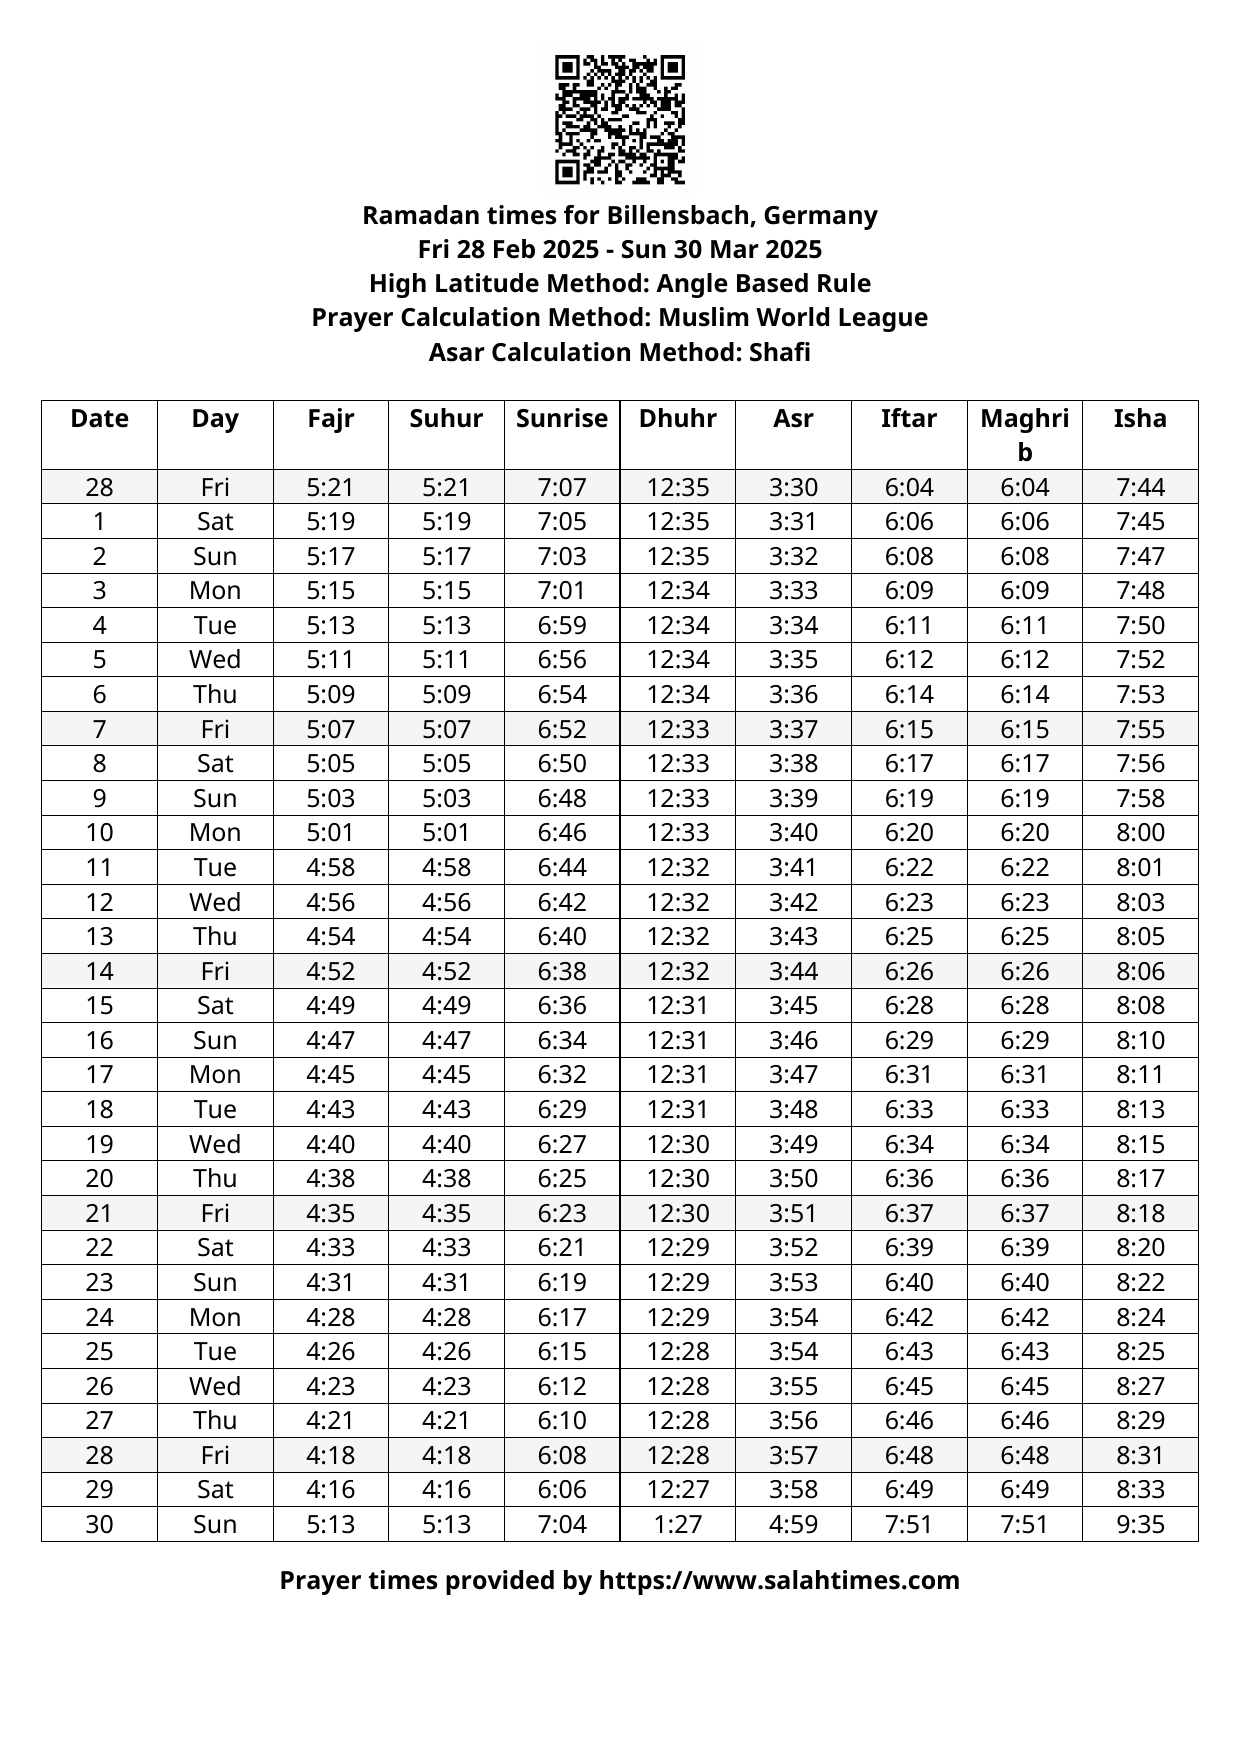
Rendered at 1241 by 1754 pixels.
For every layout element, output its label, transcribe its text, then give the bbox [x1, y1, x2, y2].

table_cell 5:05 [389, 746, 504, 780]
table_cell 6:38 [505, 954, 619, 987]
table_cell 6:39 [852, 1231, 967, 1264]
table_cell 6:17 [505, 1300, 619, 1333]
table_cell 5 [42, 643, 157, 676]
table_cell 6 [42, 677, 157, 711]
table_cell 3:55 [736, 1369, 851, 1402]
table_cell 12:33 [621, 746, 735, 780]
table_cell Fri [158, 1196, 273, 1229]
table_cell 4:52 [389, 954, 504, 987]
table_cell 12:30 [621, 1127, 735, 1160]
table_cell 3:33 [736, 574, 851, 607]
table_cell 4:45 [389, 1058, 504, 1091]
table_cell 11 [42, 850, 157, 884]
table_cell 7:51 [968, 1507, 1082, 1541]
table_cell 4:58 [389, 850, 504, 884]
table_cell 5:07 [389, 712, 504, 745]
table_cell 6:06 [852, 504, 967, 538]
table_cell 3:45 [736, 989, 851, 1022]
table_cell 6:22 [968, 850, 1082, 884]
table_cell 16 [42, 1023, 157, 1057]
table_cell Fri [158, 1438, 273, 1472]
table_cell 8 [42, 746, 157, 780]
table_cell 6:20 [968, 816, 1082, 849]
table_cell 4:31 [389, 1265, 504, 1299]
table_cell 10 [42, 816, 157, 849]
table_cell 6:12 [968, 643, 1082, 676]
table_cell 12:34 [621, 677, 735, 711]
table_header Iftar [852, 401, 967, 469]
table_cell 6:40 [968, 1265, 1082, 1299]
table_cell 4:21 [274, 1404, 388, 1437]
table_cell 4:33 [274, 1231, 388, 1264]
table_cell 3:40 [736, 816, 851, 849]
table_cell 6:32 [505, 1058, 619, 1091]
table_cell 9 [42, 781, 157, 814]
table_cell Wed [158, 1369, 273, 1402]
table_cell 7:45 [1083, 504, 1198, 538]
table_cell 5:15 [274, 574, 388, 607]
picture [542, 41, 699, 198]
table_cell 4:35 [274, 1196, 388, 1229]
table_cell 3:49 [736, 1127, 851, 1160]
table_cell 6:40 [852, 1265, 967, 1299]
table_header Sunrise [505, 401, 619, 469]
table_cell 6:45 [968, 1369, 1082, 1402]
table_cell 7 [42, 712, 157, 745]
table_cell 4:23 [389, 1369, 504, 1402]
table_cell Mon [158, 574, 273, 607]
table_cell 5:13 [274, 608, 388, 642]
table_cell 23 [42, 1265, 157, 1299]
table_cell 4:58 [274, 850, 388, 884]
table_cell Wed [158, 1127, 273, 1160]
table_cell 6:04 [852, 470, 967, 503]
table_cell 5:09 [389, 677, 504, 711]
table_cell 7:58 [1083, 781, 1198, 814]
table_cell 6:56 [505, 643, 619, 676]
table_cell 4:18 [274, 1438, 388, 1472]
table_cell 8:27 [1083, 1369, 1198, 1402]
table_cell 12:31 [621, 1058, 735, 1091]
table_cell Sun [158, 1265, 273, 1299]
table_cell 3:54 [736, 1334, 851, 1368]
table_cell 8:13 [1083, 1092, 1198, 1126]
table_cell 4:16 [389, 1473, 504, 1506]
table_cell 7:04 [505, 1507, 619, 1541]
table_cell 8:25 [1083, 1334, 1198, 1368]
table_cell 3:39 [736, 781, 851, 814]
table_cell 8:29 [1083, 1404, 1198, 1437]
table_cell 28 [42, 470, 157, 503]
table_cell 8:18 [1083, 1196, 1198, 1229]
table_cell 5:15 [389, 574, 504, 607]
table_cell 6:29 [968, 1023, 1082, 1057]
table_cell 6:36 [505, 989, 619, 1022]
table_cell Sat [158, 504, 273, 538]
table_header Dhuhr [621, 401, 735, 469]
table_cell 7:47 [1083, 539, 1198, 572]
table_cell 8:11 [1083, 1058, 1198, 1091]
table_cell 12:27 [621, 1473, 735, 1506]
table_cell 12:30 [621, 1196, 735, 1229]
table_cell Sun [158, 781, 273, 814]
table_cell Sat [158, 746, 273, 780]
table_cell 3:34 [736, 608, 851, 642]
table_cell 6:25 [852, 919, 967, 953]
table_cell Tue [158, 1092, 273, 1126]
table_cell 5:03 [274, 781, 388, 814]
table_cell 12:33 [621, 781, 735, 814]
table_cell 6:19 [505, 1265, 619, 1299]
table_cell 4:16 [274, 1473, 388, 1506]
table_cell 6:08 [968, 539, 1082, 572]
table_cell 6:25 [968, 919, 1082, 953]
table_cell 6:46 [852, 1404, 967, 1437]
table_cell 9:35 [1083, 1507, 1198, 1541]
table_cell 3:53 [736, 1265, 851, 1299]
table_cell 6:06 [505, 1473, 619, 1506]
table_cell 7:53 [1083, 677, 1198, 711]
table_cell 12:28 [621, 1369, 735, 1402]
table_cell 5:21 [274, 470, 388, 503]
table_cell 7:50 [1083, 608, 1198, 642]
table_cell 6:42 [505, 885, 619, 918]
table_cell 12:34 [621, 643, 735, 676]
table_header Suhur [389, 401, 504, 469]
table_cell 6:25 [505, 1161, 619, 1195]
table_cell 7:56 [1083, 746, 1198, 780]
table_cell 6:08 [505, 1438, 619, 1472]
table_cell 5:13 [389, 608, 504, 642]
table_cell 12:32 [621, 954, 735, 987]
table_cell 8:06 [1083, 954, 1198, 987]
table_cell 6:11 [968, 608, 1082, 642]
table_cell 1:27 [621, 1507, 735, 1541]
table_cell 5:05 [274, 746, 388, 780]
table_cell 12:31 [621, 1092, 735, 1126]
table_cell 6:34 [505, 1023, 619, 1057]
text Asar Calculation Method: Shafi [42, 334, 1198, 368]
table_cell 4:26 [274, 1334, 388, 1368]
table_cell 8:10 [1083, 1023, 1198, 1057]
table_cell 5:13 [274, 1507, 388, 1541]
table_cell 3:54 [736, 1300, 851, 1333]
table_cell 19 [42, 1127, 157, 1160]
table_cell 4:38 [389, 1161, 504, 1195]
table_cell Sat [158, 989, 273, 1022]
table_cell 6:19 [968, 781, 1082, 814]
table_cell 12:29 [621, 1265, 735, 1299]
table_cell Wed [158, 885, 273, 918]
table_cell 12:32 [621, 885, 735, 918]
table_cell 3:35 [736, 643, 851, 676]
table_cell Fri [158, 712, 273, 745]
table_cell 8:08 [1083, 989, 1198, 1022]
table_cell 8:00 [1083, 816, 1198, 849]
text Prayer Calculation Method: Muslim World League [42, 300, 1198, 334]
table_cell 5:09 [274, 677, 388, 711]
table_cell 5:01 [274, 816, 388, 849]
table_cell 8:01 [1083, 850, 1198, 884]
table_cell Thu [158, 1404, 273, 1437]
table_cell 3:32 [736, 539, 851, 572]
table_cell 6:23 [852, 885, 967, 918]
table_cell 3:47 [736, 1058, 851, 1091]
table_cell 6:28 [852, 989, 967, 1022]
table_cell 6:15 [852, 712, 967, 745]
table_cell 5:21 [389, 470, 504, 503]
table_cell 6:49 [968, 1473, 1082, 1506]
table_cell 6:29 [505, 1092, 619, 1126]
table_cell 6:36 [852, 1161, 967, 1195]
table_cell 12:33 [621, 712, 735, 745]
table_cell 6:28 [968, 989, 1082, 1022]
table_cell Sun [158, 1023, 273, 1057]
table_cell 3:37 [736, 712, 851, 745]
table_cell 12:34 [621, 574, 735, 607]
table_cell Thu [158, 677, 273, 711]
table_cell 6:31 [968, 1058, 1082, 1091]
table_cell 5:11 [274, 643, 388, 676]
table_cell Tue [158, 850, 273, 884]
table_cell 6:45 [852, 1369, 967, 1402]
table_cell Sat [158, 1231, 273, 1264]
table_cell 12:28 [621, 1404, 735, 1437]
table_cell 4:59 [736, 1507, 851, 1541]
table_header Maghrib [968, 401, 1082, 469]
table_cell Thu [158, 1161, 273, 1195]
table_cell Fri [158, 954, 273, 987]
table_cell 3:43 [736, 919, 851, 953]
table_cell 6:11 [852, 608, 967, 642]
table_cell 6:48 [505, 781, 619, 814]
table_cell 4:47 [274, 1023, 388, 1057]
table_cell 8:20 [1083, 1231, 1198, 1264]
table_cell 5:17 [274, 539, 388, 572]
table_cell 12:35 [621, 504, 735, 538]
table_header Fajr [274, 401, 388, 469]
table_cell 6:27 [505, 1127, 619, 1160]
table_cell 6:19 [852, 781, 967, 814]
table_cell 4:23 [274, 1369, 388, 1402]
table_cell 12:31 [621, 1023, 735, 1057]
table_cell Mon [158, 1300, 273, 1333]
table_cell 6:37 [852, 1196, 967, 1229]
table_cell 7:55 [1083, 712, 1198, 745]
table_cell 8:05 [1083, 919, 1198, 953]
table_cell 6:23 [505, 1196, 619, 1229]
table_cell 5:13 [389, 1507, 504, 1541]
table_cell 8:22 [1083, 1265, 1198, 1299]
table_cell 12:29 [621, 1231, 735, 1264]
table_cell 6:46 [505, 816, 619, 849]
table_cell 4:40 [389, 1127, 504, 1160]
table_cell 5:07 [274, 712, 388, 745]
table_cell 7:51 [852, 1507, 967, 1541]
table_cell 4:56 [389, 885, 504, 918]
table_cell 12:35 [621, 470, 735, 503]
table_cell 3:50 [736, 1161, 851, 1195]
table_cell 4:54 [274, 919, 388, 953]
table_cell 6:04 [968, 470, 1082, 503]
table_cell 6:43 [852, 1334, 967, 1368]
table_cell 5:19 [389, 504, 504, 538]
table_cell 6:12 [505, 1369, 619, 1402]
table_cell 6:09 [852, 574, 967, 607]
table_cell 4:45 [274, 1058, 388, 1091]
table_cell 6:17 [852, 746, 967, 780]
table_cell 6:42 [852, 1300, 967, 1333]
table_cell 17 [42, 1058, 157, 1091]
table_cell 27 [42, 1404, 157, 1437]
table_header Asr [736, 401, 851, 469]
table_cell 4:35 [389, 1196, 504, 1229]
table_cell 6:09 [968, 574, 1082, 607]
table_cell 21 [42, 1196, 157, 1229]
table_cell Sun [158, 539, 273, 572]
table_cell 7:44 [1083, 470, 1198, 503]
table_cell 3:36 [736, 677, 851, 711]
table_cell 12:32 [621, 850, 735, 884]
table_cell 30 [42, 1507, 157, 1541]
table_cell 6:34 [852, 1127, 967, 1160]
table_header Day [158, 401, 273, 469]
table_cell 3:38 [736, 746, 851, 780]
table_cell 6:42 [968, 1300, 1082, 1333]
table_cell 8:33 [1083, 1473, 1198, 1506]
table_cell 7:05 [505, 504, 619, 538]
table_cell 3:46 [736, 1023, 851, 1057]
table_cell 4:56 [274, 885, 388, 918]
table_cell 4:18 [389, 1438, 504, 1472]
table_cell 7:48 [1083, 574, 1198, 607]
table_cell 8:03 [1083, 885, 1198, 918]
text High Latitude Method: Angle Based Rule [42, 266, 1198, 300]
table_cell 28 [42, 1438, 157, 1472]
table_cell 6:14 [852, 677, 967, 711]
table_cell 4:40 [274, 1127, 388, 1160]
table_cell 6:44 [505, 850, 619, 884]
table_cell 6:14 [968, 677, 1082, 711]
table_cell 6:49 [852, 1473, 967, 1506]
table_cell Thu [158, 919, 273, 953]
table_cell 12:35 [621, 539, 735, 572]
table_cell 6:43 [968, 1334, 1082, 1368]
table_cell 18 [42, 1092, 157, 1126]
table_cell 12 [42, 885, 157, 918]
table_cell 25 [42, 1334, 157, 1368]
table_cell 12:29 [621, 1300, 735, 1333]
table_cell 6:40 [505, 919, 619, 953]
table_cell 7:01 [505, 574, 619, 607]
table_cell 6:12 [852, 643, 967, 676]
table_cell 3:57 [736, 1438, 851, 1472]
table_cell 1 [42, 504, 157, 538]
table_cell 4:49 [389, 989, 504, 1022]
table_cell 4:52 [274, 954, 388, 987]
table_cell 4:28 [389, 1300, 504, 1333]
table_cell 5:01 [389, 816, 504, 849]
table_cell 3:51 [736, 1196, 851, 1229]
table_cell 3:52 [736, 1231, 851, 1264]
table_cell 6:15 [505, 1334, 619, 1368]
table_cell 8:15 [1083, 1127, 1198, 1160]
table_cell 6:48 [852, 1438, 967, 1472]
table_cell 14 [42, 954, 157, 987]
table_cell 4:21 [389, 1404, 504, 1437]
table_cell Mon [158, 816, 273, 849]
table_cell 7:07 [505, 470, 619, 503]
table_cell 3:44 [736, 954, 851, 987]
table_cell 6:52 [505, 712, 619, 745]
table_cell 7:03 [505, 539, 619, 572]
table_cell 12:30 [621, 1161, 735, 1195]
table_cell 5:17 [389, 539, 504, 572]
table_cell 13 [42, 919, 157, 953]
table_cell 6:48 [968, 1438, 1082, 1472]
table_cell 3:56 [736, 1404, 851, 1437]
table_cell 2 [42, 539, 157, 572]
table_cell 4:43 [389, 1092, 504, 1126]
table_cell Wed [158, 643, 273, 676]
table_cell 5:11 [389, 643, 504, 676]
table_cell 6:29 [852, 1023, 967, 1057]
table_cell Mon [158, 1058, 273, 1091]
table_cell 6:36 [968, 1161, 1082, 1195]
table_header Date [42, 401, 157, 469]
table_cell 12:28 [621, 1438, 735, 1472]
table_cell 7:52 [1083, 643, 1198, 676]
table_cell 6:22 [852, 850, 967, 884]
table_cell 3:58 [736, 1473, 851, 1506]
table_cell 6:46 [968, 1404, 1082, 1437]
table_cell 26 [42, 1369, 157, 1402]
table_cell 4:26 [389, 1334, 504, 1368]
table_cell 6:34 [968, 1127, 1082, 1160]
table_cell 12:31 [621, 989, 735, 1022]
table_cell Sat [158, 1473, 273, 1506]
text Prayer times provided by https://www.salahtimes.com [42, 1563, 1198, 1597]
table_cell 4:43 [274, 1092, 388, 1126]
table_cell 6:54 [505, 677, 619, 711]
table_cell 6:17 [968, 746, 1082, 780]
table_cell 6:33 [852, 1092, 967, 1126]
table_cell 20 [42, 1161, 157, 1195]
table_cell Tue [158, 608, 273, 642]
table_cell 6:59 [505, 608, 619, 642]
table_cell 3:42 [736, 885, 851, 918]
table_cell 24 [42, 1300, 157, 1333]
table_cell 4:54 [389, 919, 504, 953]
table_cell 6:08 [852, 539, 967, 572]
table_cell 6:33 [968, 1092, 1082, 1126]
table_cell 12:32 [621, 919, 735, 953]
table_cell 3 [42, 574, 157, 607]
table_cell 4:49 [274, 989, 388, 1022]
table_cell 8:17 [1083, 1161, 1198, 1195]
table_cell 6:39 [968, 1231, 1082, 1264]
table_cell 8:24 [1083, 1300, 1198, 1333]
table_cell 4:47 [389, 1023, 504, 1057]
table_cell 3:31 [736, 504, 851, 538]
table_cell 6:23 [968, 885, 1082, 918]
table_cell Tue [158, 1334, 273, 1368]
table_cell 3:41 [736, 850, 851, 884]
table_cell Sun [158, 1507, 273, 1541]
text Ramadan times for Billensbach, Germany [42, 198, 1198, 232]
table_cell Fri [158, 470, 273, 503]
table_cell 6:20 [852, 816, 967, 849]
table_cell 5:03 [389, 781, 504, 814]
table_cell 12:33 [621, 816, 735, 849]
table_cell 6:31 [852, 1058, 967, 1091]
table_cell 15 [42, 989, 157, 1022]
table_cell 4:31 [274, 1265, 388, 1299]
table_cell 4:28 [274, 1300, 388, 1333]
table_cell 8:31 [1083, 1438, 1198, 1472]
table_cell 6:06 [968, 504, 1082, 538]
table_cell 22 [42, 1231, 157, 1264]
table_cell 5:19 [274, 504, 388, 538]
table_cell 12:28 [621, 1334, 735, 1368]
table_cell 6:21 [505, 1231, 619, 1264]
table_cell 6:26 [968, 954, 1082, 987]
table_cell 12:34 [621, 608, 735, 642]
table_cell 6:10 [505, 1404, 619, 1437]
table_cell 4:33 [389, 1231, 504, 1264]
table_cell 3:30 [736, 470, 851, 503]
table_cell 6:37 [968, 1196, 1082, 1229]
table_cell 6:26 [852, 954, 967, 987]
table_cell 4 [42, 608, 157, 642]
text Fri 28 Feb 2025 - Sun 30 Mar 2025 [42, 232, 1198, 266]
table_cell 6:15 [968, 712, 1082, 745]
table_header Isha [1083, 401, 1198, 469]
table_cell 29 [42, 1473, 157, 1506]
table_cell 3:48 [736, 1092, 851, 1126]
table_cell 6:50 [505, 746, 619, 780]
table_cell 4:38 [274, 1161, 388, 1195]
